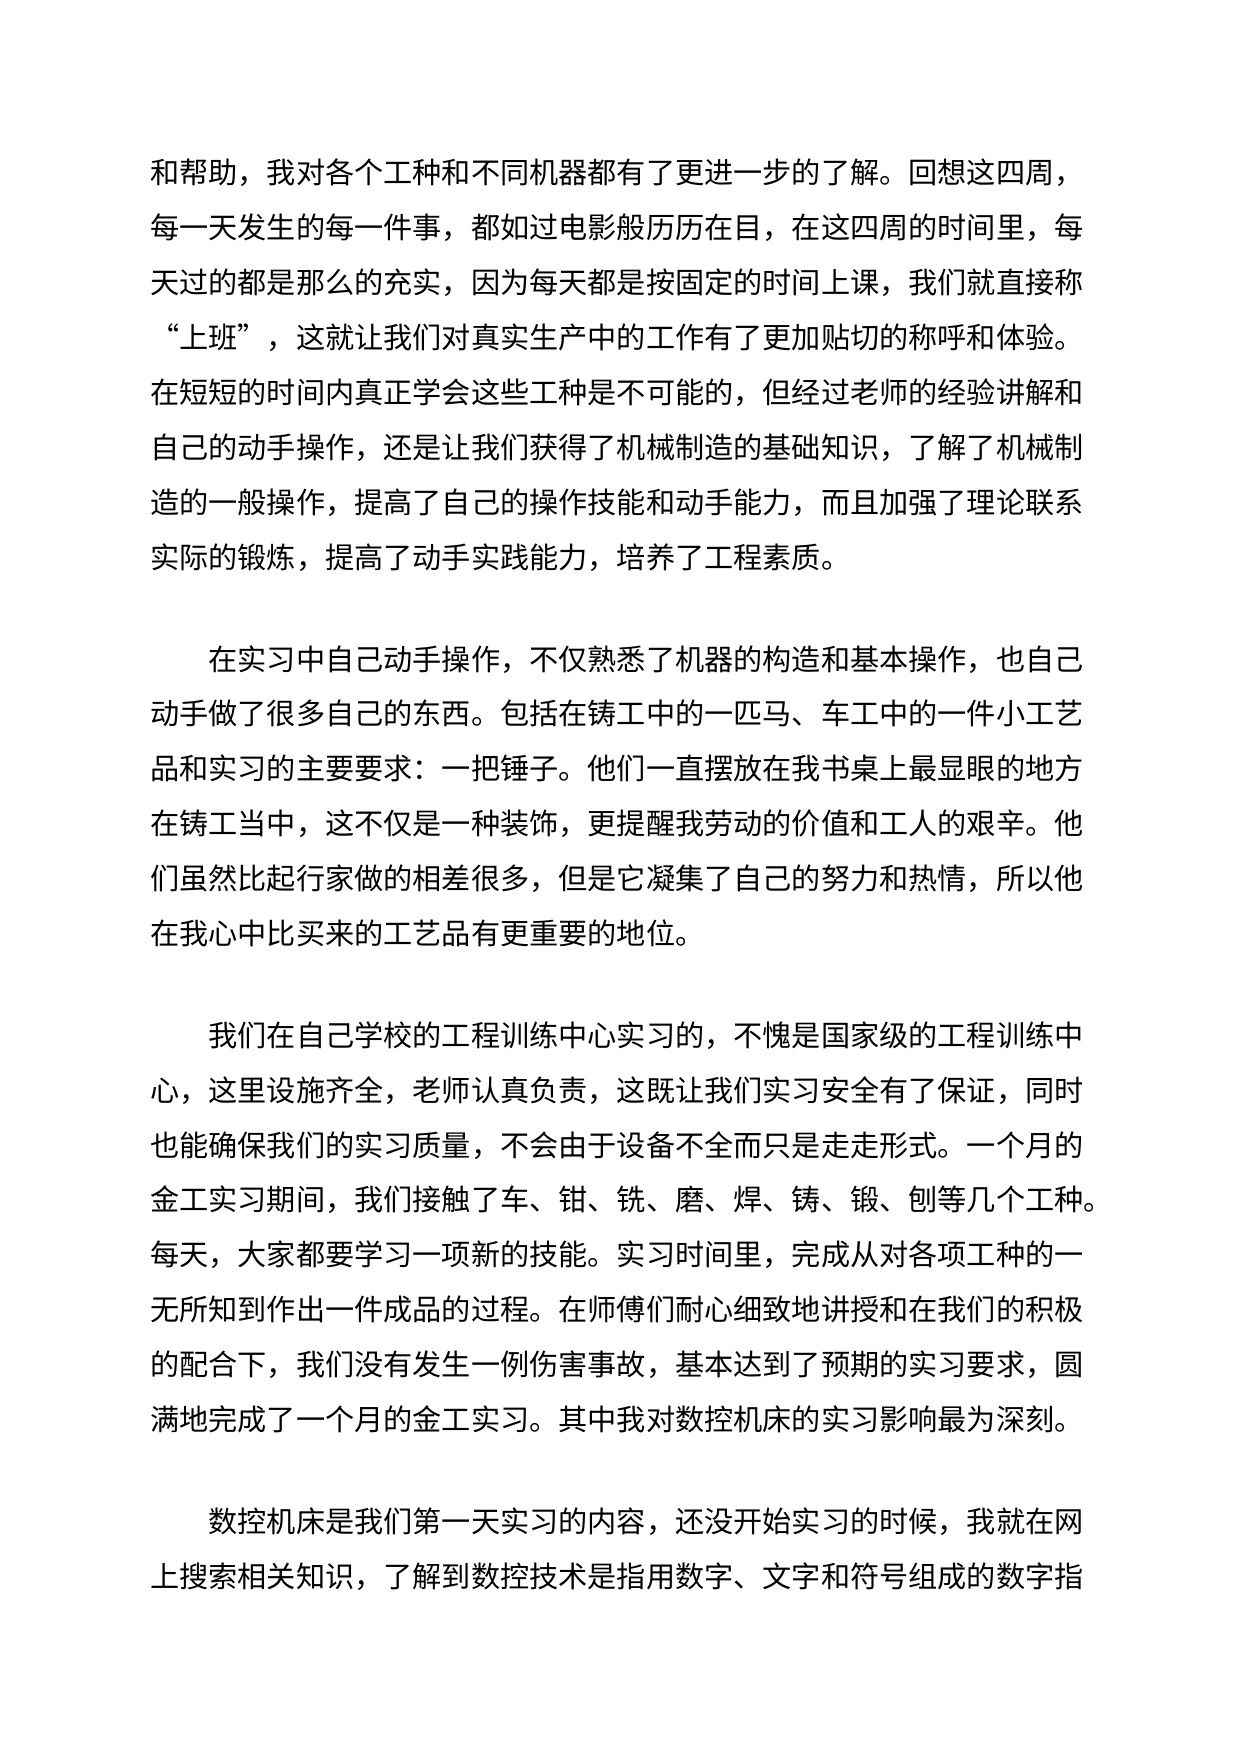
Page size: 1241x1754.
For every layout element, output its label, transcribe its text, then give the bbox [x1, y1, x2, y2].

text 在实习中自己动手操作，不仅熟悉了机器的构造和基本操作，也自己动手做了很多自己的东西。包括在铸工中的一匹马、车工中的一件小工艺品和实习的主要要求：一把锤子。他们一直摆放在我书桌上最显眼的地方在铸工当中，这不仅是一种装饰，更提醒我劳动的价值和工人的艰辛。他们虽然比起行家做的相差很多，但是它凝集了自己的努力和热情，所以他在我心中比买来的工艺品有更重要的地位。 [150, 636, 1090, 953]
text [150, 150, 1090, 577]
text 我们在自己学校的工程训练中心实习的，不愧是国家级的工程训练中心，这里设施齐全，老师认真负责，这既让我们实习安全有了保证，同时也能确保我们的实习质量，不会由于设备不全而只是走走形式。一个月的金工实习期间，我们接触了车、钳、铣、磨、焊、铸、锻、刨等几个工种。每天，大家都要学习一项新的技能。实习时间里，完成从对各项工种的一无所知到作出一件成品的过程。在师傅们耐心细致地讲授和在我们的积极的配合下，我们没有发生一例伤害事故，基本达到了预期的实习要求，圆满地完成了一个月的金工实习。其中我对数控机床的实习影响最为深刻。 [150, 1012, 1090, 1439]
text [150, 1498, 1090, 1596]
